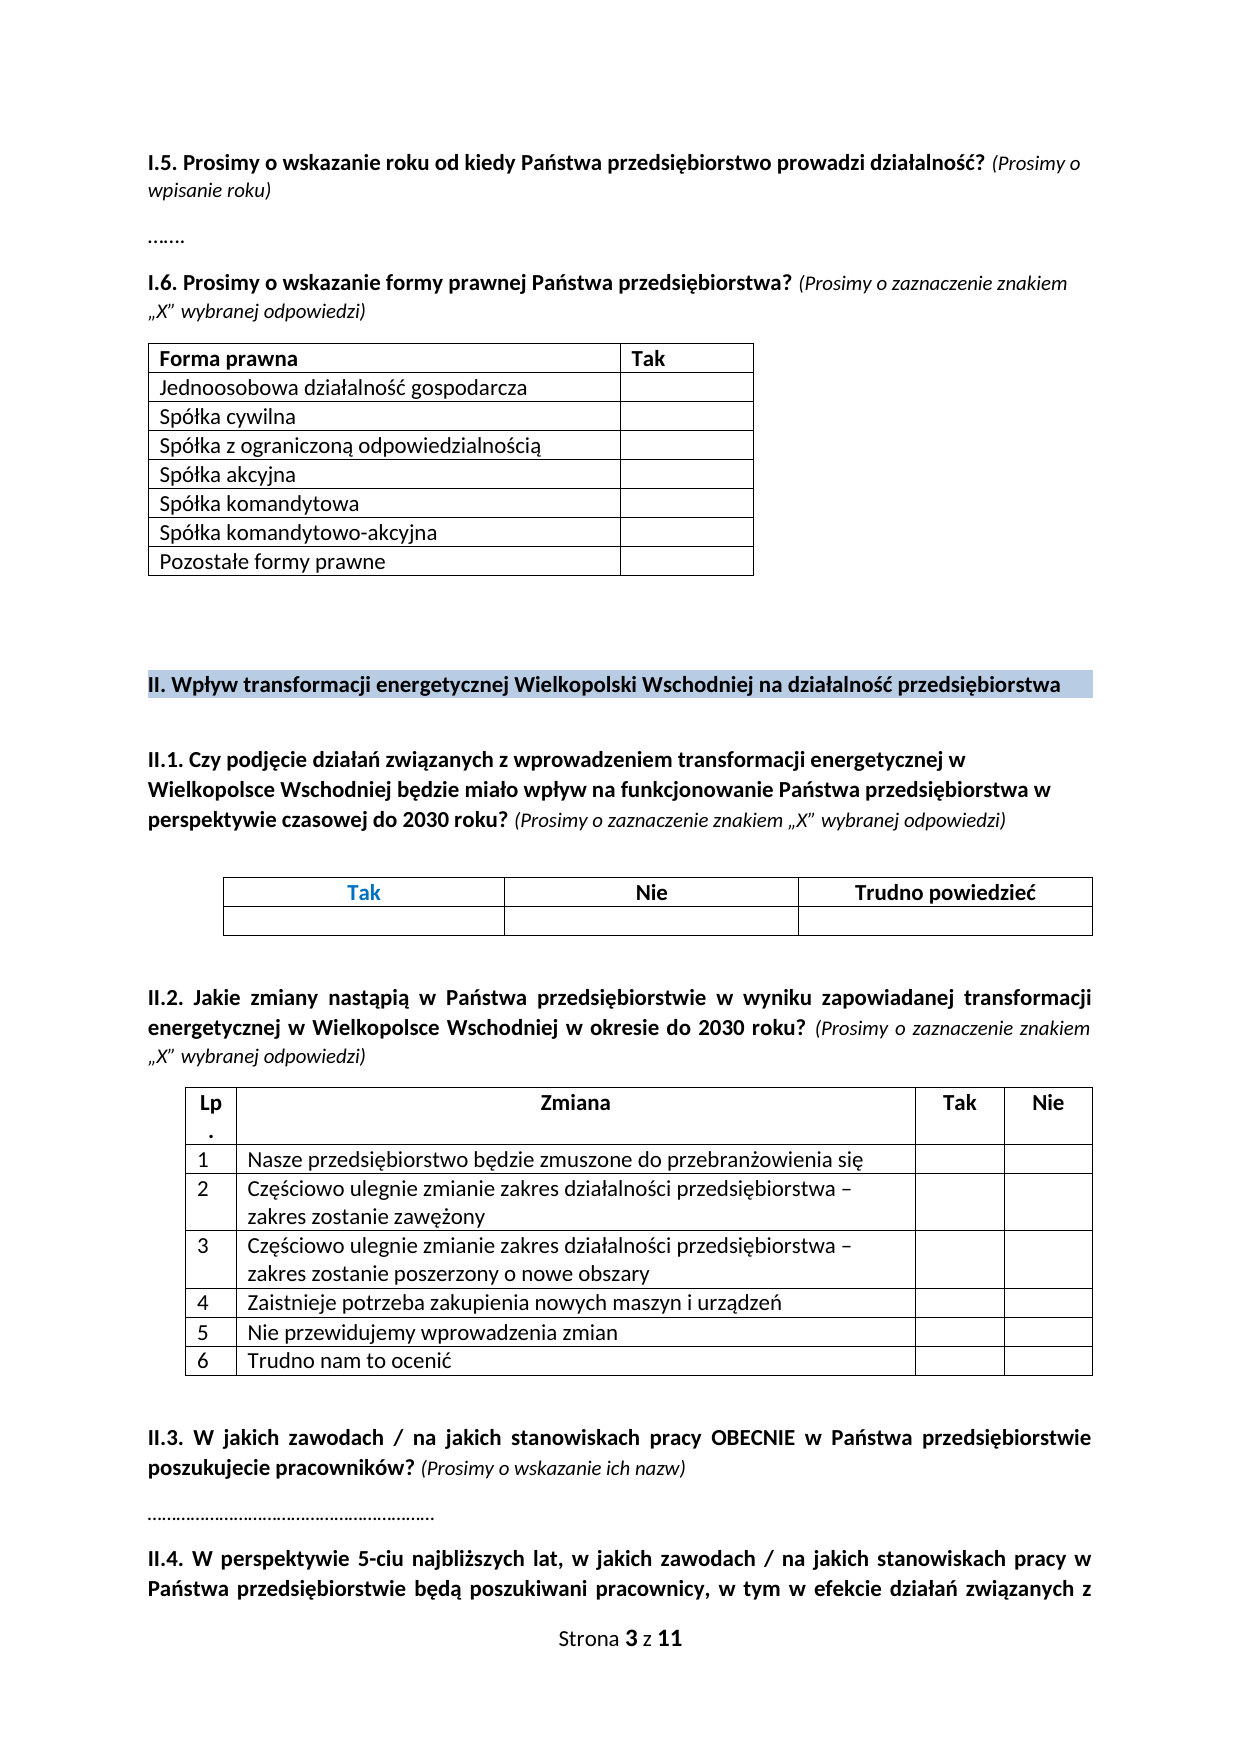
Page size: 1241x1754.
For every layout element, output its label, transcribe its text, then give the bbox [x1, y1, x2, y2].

text ……. [148, 222, 1093, 250]
table_cell Nasze przedsiębiorstwo będzie zmuszone do przebranżowienia się [237, 1145, 915, 1173]
table_cell 3 [186, 1231, 236, 1287]
table_cell [916, 1231, 1004, 1287]
table_cell [621, 373, 753, 401]
table_cell [916, 1347, 1004, 1375]
table_header Lp. [186, 1088, 236, 1144]
table_cell [224, 907, 504, 935]
table_cell Spółka akcyjna [149, 460, 620, 488]
table_cell Trudno nam to ocenić [237, 1347, 915, 1375]
table_cell Jednoosobowa działalność gospodarcza [149, 373, 620, 401]
text …………………………………………………… [148, 1500, 1093, 1525]
table_cell Pozostałe formy prawne [149, 547, 620, 575]
table_cell Zaistnieje potrzeba zakupienia nowych maszyn i urządzeń [237, 1289, 915, 1317]
table_header Tak [224, 878, 504, 906]
table_cell [621, 460, 753, 488]
table_cell [916, 1289, 1004, 1317]
table_cell Spółka cywilna [149, 402, 620, 430]
table_cell 6 [186, 1347, 236, 1375]
table_cell Spółka z ograniczoną odpowiedzialnością [149, 431, 620, 459]
table_cell [916, 1174, 1004, 1230]
table_cell [916, 1318, 1004, 1346]
table_cell Częściowo ulegnie zmianie zakres działalności przedsiębiorstwa – zakres zostanie poszerzony o nowe obszary [237, 1231, 915, 1287]
table_cell [621, 431, 753, 459]
table_cell Spółka komandytowa [149, 489, 620, 517]
table_cell 2 [186, 1174, 236, 1230]
table_cell [799, 907, 1092, 935]
table_cell [621, 547, 753, 575]
table_header Trudno powiedzieć [799, 878, 1092, 906]
table_cell [621, 489, 753, 517]
table_cell [1005, 1289, 1092, 1317]
text II.1. Czy podjęcie działań związanych z wprowadzeniem transformacji energetycznej w Wielkopolsce Wschodniej będzie miało wpływ na funkcjonowanie Państwa przedsiębiorstwa w perspektywie czasowej do 2030 roku? (Prosimy o zaznaczenie znakiem „X” wybranej odpowiedzi) [148, 745, 1093, 833]
table_cell 4 [186, 1289, 236, 1317]
table_cell Częściowo ulegnie zmianie zakres działalności przedsiębiorstwa – zakres zostanie zawężony [237, 1174, 915, 1230]
table_cell Nie przewidujemy wprowadzenia zmian [237, 1318, 915, 1346]
table_header Tak [621, 344, 753, 372]
table_cell [1005, 1145, 1092, 1173]
table_cell [1005, 1318, 1092, 1346]
table_cell Spółka komandytowo-akcyjna [149, 518, 620, 546]
table_cell [916, 1145, 1004, 1173]
table_header Zmiana [237, 1088, 915, 1144]
text II.3. W jakich zawodach / na jakich stanowiskach pracy OBECNIE w Państwa przedsiębiorstwie poszukujecie pracowników? (Prosimy o wskazanie ich nazw) [148, 1423, 1093, 1481]
text II. Wpływ transformacji energetycznej Wielkopolski Wschodniej na działalność przedsiębiorstwa [148, 670, 1093, 698]
table_cell [1005, 1347, 1092, 1375]
table_header Nie [1005, 1088, 1092, 1144]
table_cell [1005, 1174, 1092, 1230]
table_cell [621, 402, 753, 430]
table_cell [505, 907, 798, 935]
table_header Nie [505, 878, 798, 906]
text I.6. Prosimy o wskazanie formy prawnej Państwa przedsiębiorstwa? (Prosimy o zaznaczenie znakiem „X” wybranej odpowiedzi) [148, 268, 1093, 324]
text I.5. Prosimy o wskazanie roku od kiedy Państwa przedsiębiorstwo prowadzi działalność? (Prosimy o wpisanie roku) [148, 148, 1093, 203]
table_cell [621, 518, 753, 546]
table_header Forma prawna [149, 344, 620, 372]
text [148, 1544, 1093, 1602]
table_header Tak [916, 1088, 1004, 1144]
table_cell 1 [186, 1145, 236, 1173]
text II.2. Jakie zmiany nastąpią w Państwa przedsiębiorstwie w wyniku zapowiadanej transformacji energetycznej w Wielkopolsce Wschodniej w okresie do 2030 roku? (Prosimy o zaznaczenie znakiem „X” wybranej odpowiedzi) [148, 983, 1093, 1068]
table_cell 5 [186, 1318, 236, 1346]
table_cell [1005, 1231, 1092, 1287]
